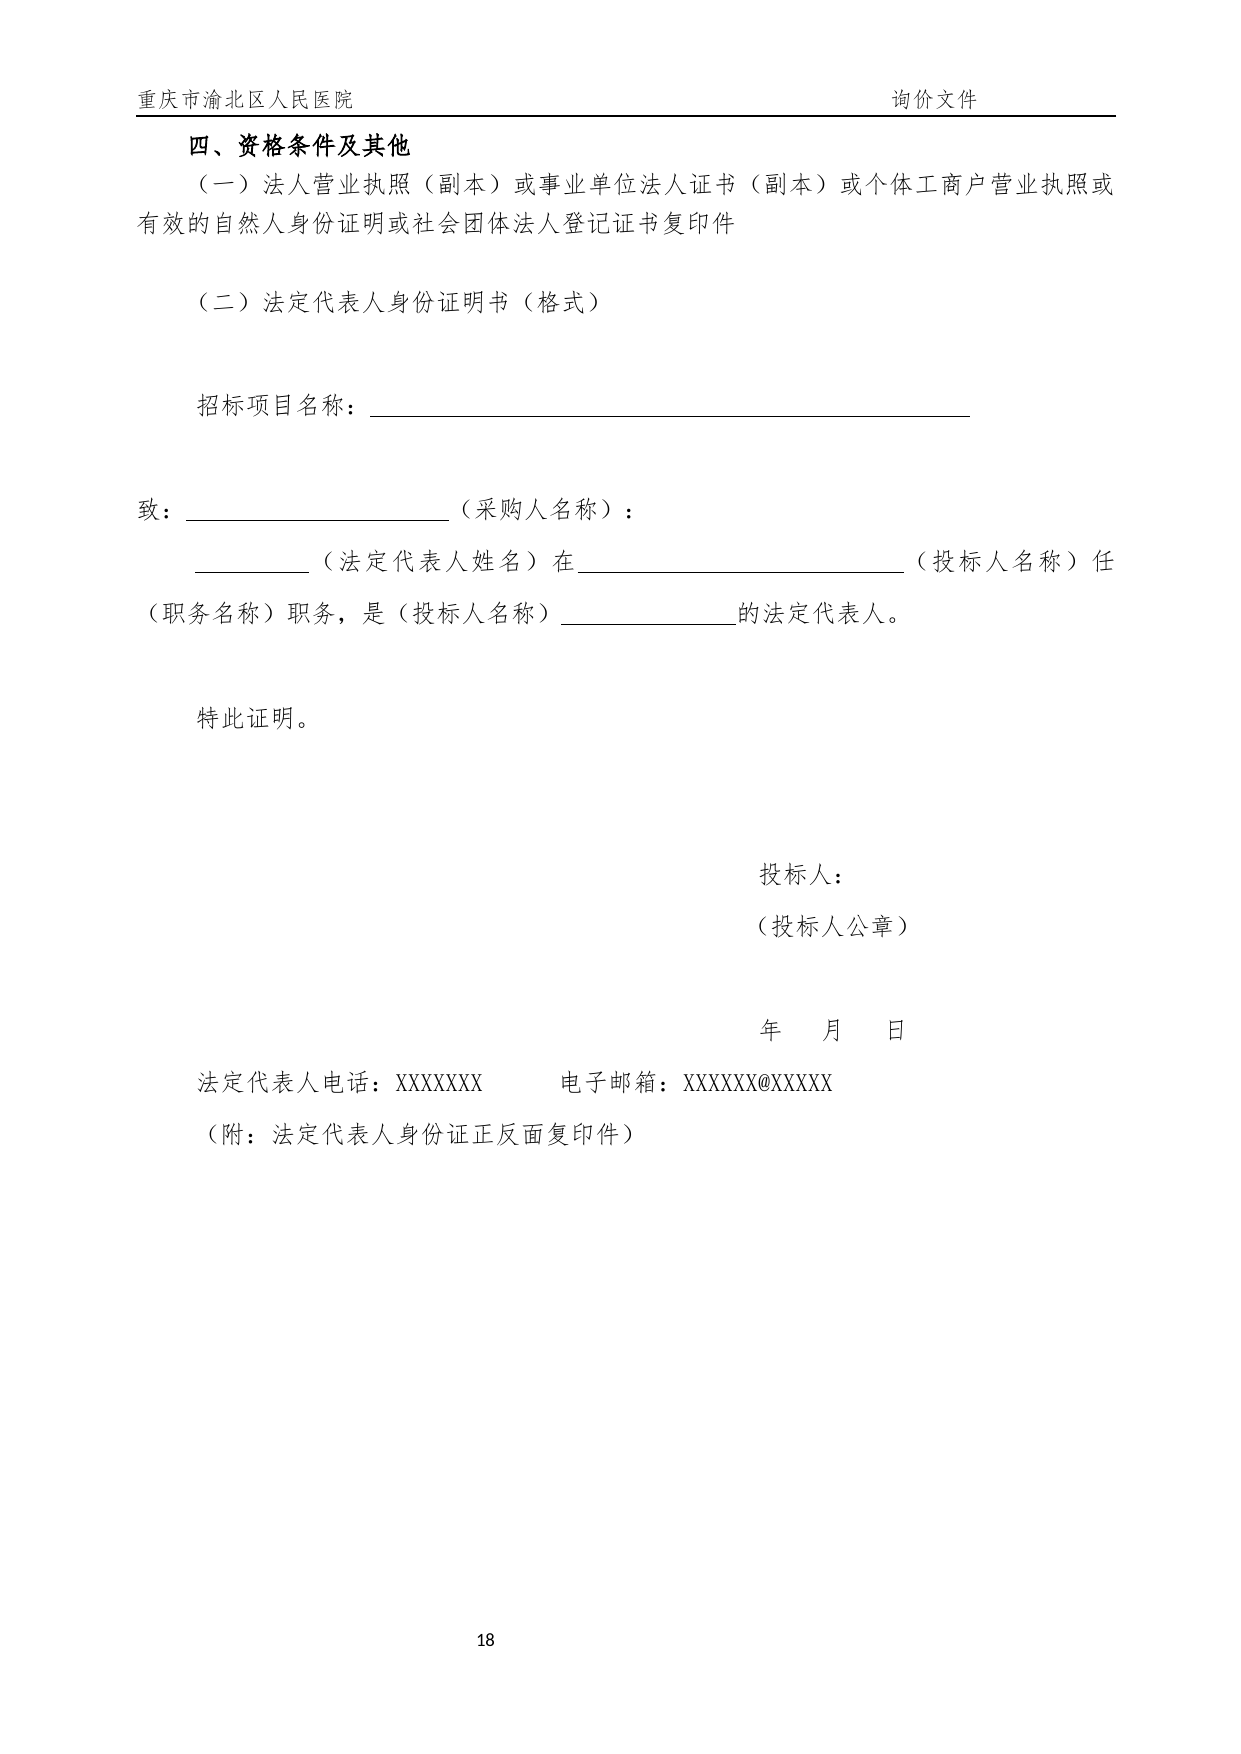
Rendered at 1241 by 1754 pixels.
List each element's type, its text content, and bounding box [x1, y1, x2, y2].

text 投标人： [136, 842, 1116, 894]
text 招标项目名称： [136, 373, 1116, 425]
text （法定代表人姓名）在 （投标人名称）任 （职务名称）职务，是（投标人名称） 的法定代表人。 [136, 529, 1116, 633]
text 特此证明。 [136, 685, 1116, 737]
text （投标人公章） [136, 894, 1116, 946]
text （二）法定代表人身份证明书（格式） [136, 281, 1116, 321]
text 年 月 日 [136, 998, 1116, 1050]
text （附：法定代表人身份证正反面复印件） [136, 1102, 1116, 1154]
text 致： （采购人名称）： [136, 477, 1116, 529]
text 法定代表人电话：XXXXXXX 电子邮箱：XXXXXX@XXXXX [136, 1050, 1116, 1102]
subtitle 四、资格条件及其他 [136, 121, 1116, 162]
text （一）法人营业执照（副本）或事业单位法人证书（副本）或个体工商户营业执照或有效的自然人身份证明或社会团体法人登记证书复印件 [136, 162, 1116, 242]
